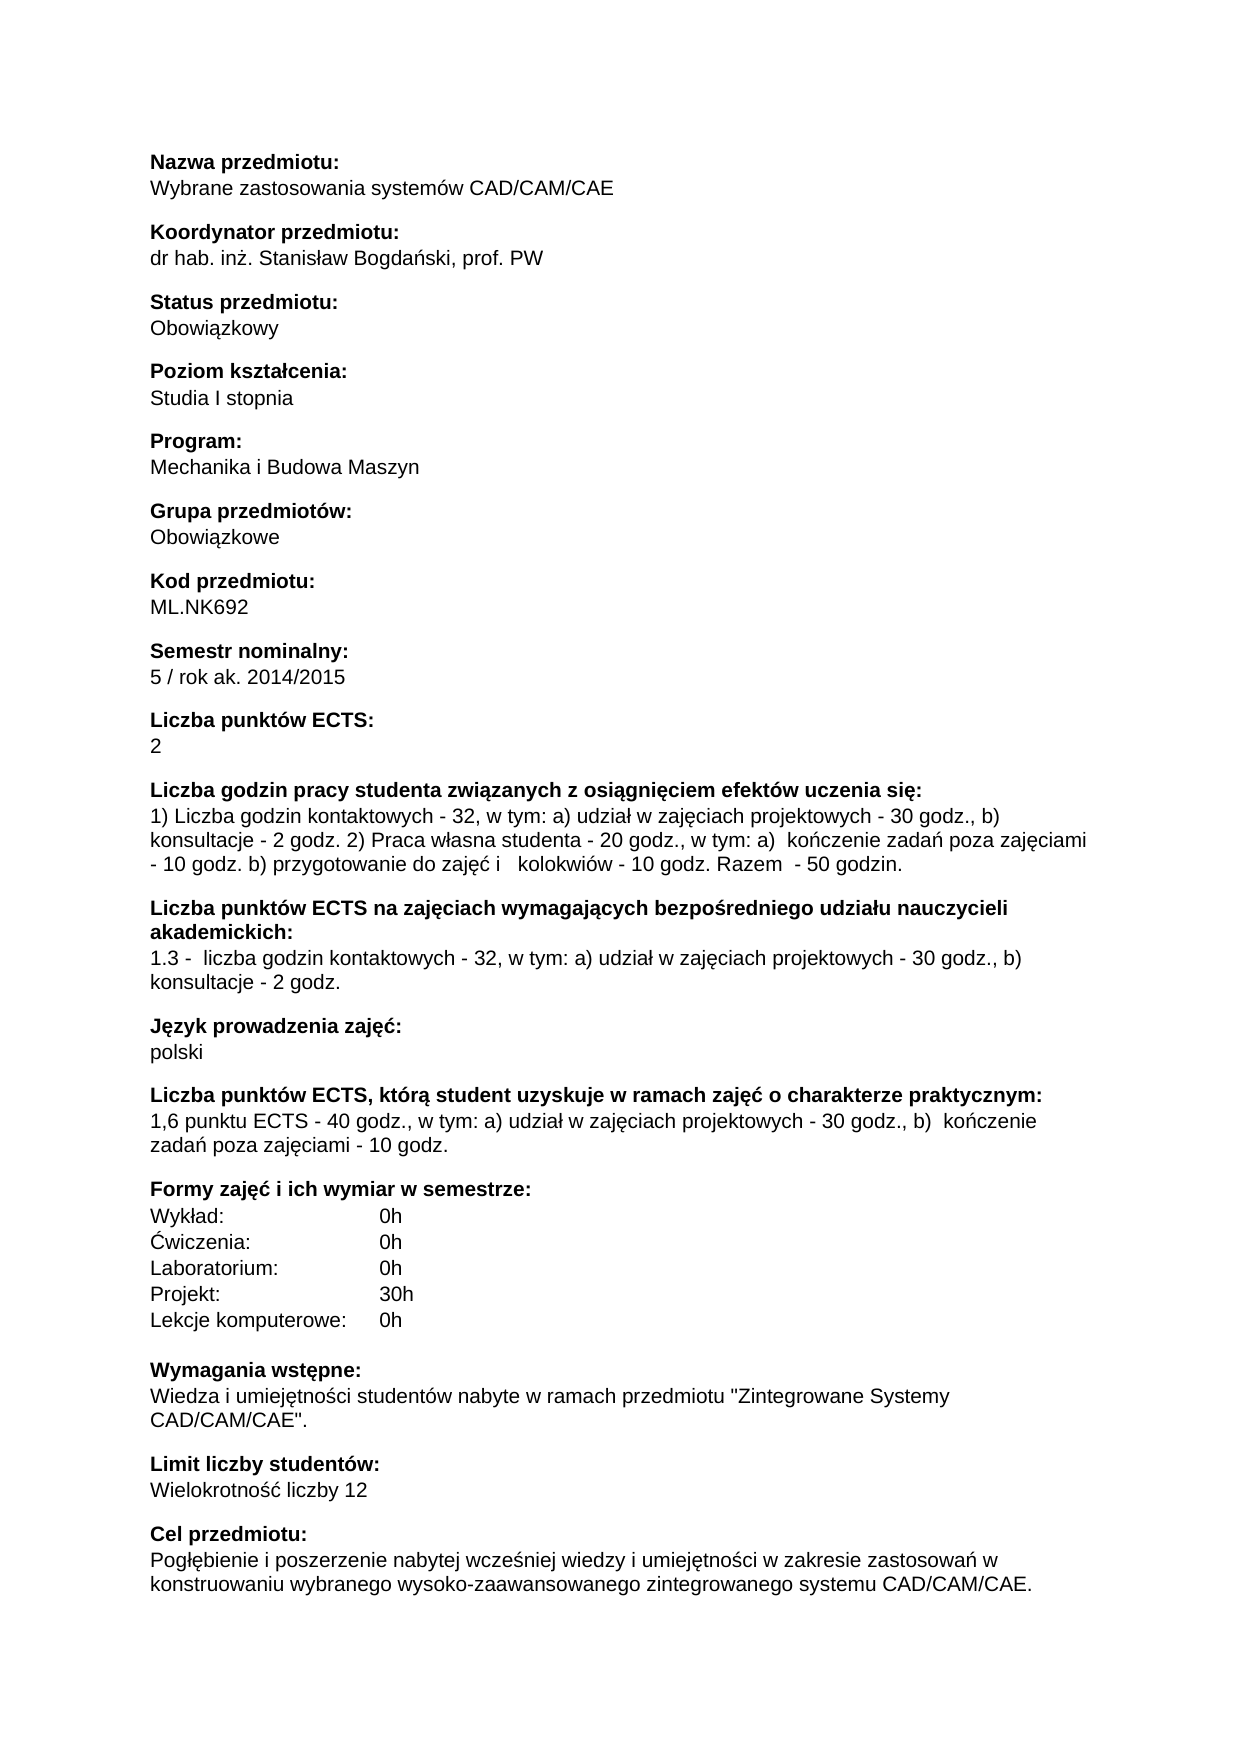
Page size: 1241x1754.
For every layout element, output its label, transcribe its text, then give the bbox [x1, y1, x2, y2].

text Limit liczby studentów: [150, 1452, 1090, 1476]
text Język prowadzenia zajęć: [150, 1013, 1090, 1037]
text Obowiązkowy [150, 316, 1090, 339]
text Cel przedmiotu: [150, 1521, 1090, 1545]
table_cell Ćwiczenia: [140, 1230, 367, 1254]
table_cell 30h [369, 1280, 597, 1306]
text Wymagania wstępne: [150, 1358, 1090, 1382]
table_cell Projekt: [140, 1282, 367, 1306]
text Liczba punktów ECTS na zajęciach wymagających bezpośredniego udziału nauczycieli akademickich: [150, 896, 1090, 944]
text Grupa przedmiotów: [150, 499, 1090, 523]
text Koordynator przedmiotu: [150, 220, 1090, 244]
table_cell 0h [369, 1306, 597, 1332]
text Studia I stopnia [150, 385, 1090, 409]
table_cell Lekcje komputerowe: [140, 1308, 367, 1332]
text ML.NK692 [150, 595, 1090, 619]
text Obowiązkowe [150, 525, 1090, 549]
text Nazwa przedmiotu: [150, 150, 1090, 174]
text Wiedza i umiejętności studentów nabyte w ramach przedmiotu "Zintegrowane Systemy CAD/CAM/CAE". [150, 1384, 1090, 1432]
table_header Wykład: [140, 1204, 367, 1228]
table_cell 0h [369, 1254, 597, 1280]
text Pogłębienie i poszerzenie nabytej wcześniej wiedzy i umiejętności w zakresie zastosowań w konstruowaniu wybranego wysoko-zaawansowanego zintegrowanego systemu CAD/CAM/CAE. [150, 1547, 1090, 1595]
text 2 [150, 734, 1090, 758]
text Wybrane zastosowania systemów CAD/CAM/CAE [150, 176, 1090, 200]
text Liczba punktów ECTS, którą student uzyskuje w ramach zajęć o charakterze praktycznym: [150, 1083, 1090, 1107]
text Wielokrotność liczby 12 [150, 1478, 1090, 1502]
text polski [150, 1039, 1090, 1063]
text Poziom kształcenia: [150, 359, 1090, 383]
text 1.3 - liczba godzin kontaktowych - 32, w tym: a) udział w zajęciach projektowych - 30 godz., b) konsultacje - 2 godz. [150, 946, 1090, 994]
text Liczba godzin pracy studenta związanych z osiągnięciem efektów uczenia się: [150, 778, 1090, 802]
text 1) Liczba godzin kontaktowych - 32, w tym: a) udział w zajęciach projektowych - 30 godz., b) konsultacje - 2 godz. 2) Praca własna studenta - 20 godz., w tym: a) kończenie zadań poza zajęciami - 10 godz. b) przygotowanie do zajęć i kolokwiów - 10 godz. Razem - 50 godzin. [150, 804, 1090, 876]
text Status przedmiotu: [150, 289, 1090, 313]
text Kod przedmiotu: [150, 569, 1090, 593]
text dr hab. inż. Stanisław Bogdański, prof. PW [150, 246, 1090, 270]
table_cell Laboratorium: [140, 1256, 367, 1280]
text 5 / rok ak. 2014/2015 [150, 664, 1090, 688]
table_cell 0h [369, 1228, 597, 1254]
table_header 0h [369, 1204, 597, 1228]
text Liczba punktów ECTS: [150, 708, 1090, 732]
text Program: [150, 429, 1090, 453]
text Semestr nominalny: [150, 638, 1090, 662]
text Formy zajęć i ich wymiar w semestrze: [150, 1177, 1090, 1201]
text Mechanika i Budowa Maszyn [150, 455, 1090, 479]
text 1,6 punktu ECTS - 40 godz., w tym: a) udział w zajęciach projektowych - 30 godz., b) kończenie zadań poza zajęciami - 10 godz. [150, 1109, 1090, 1157]
